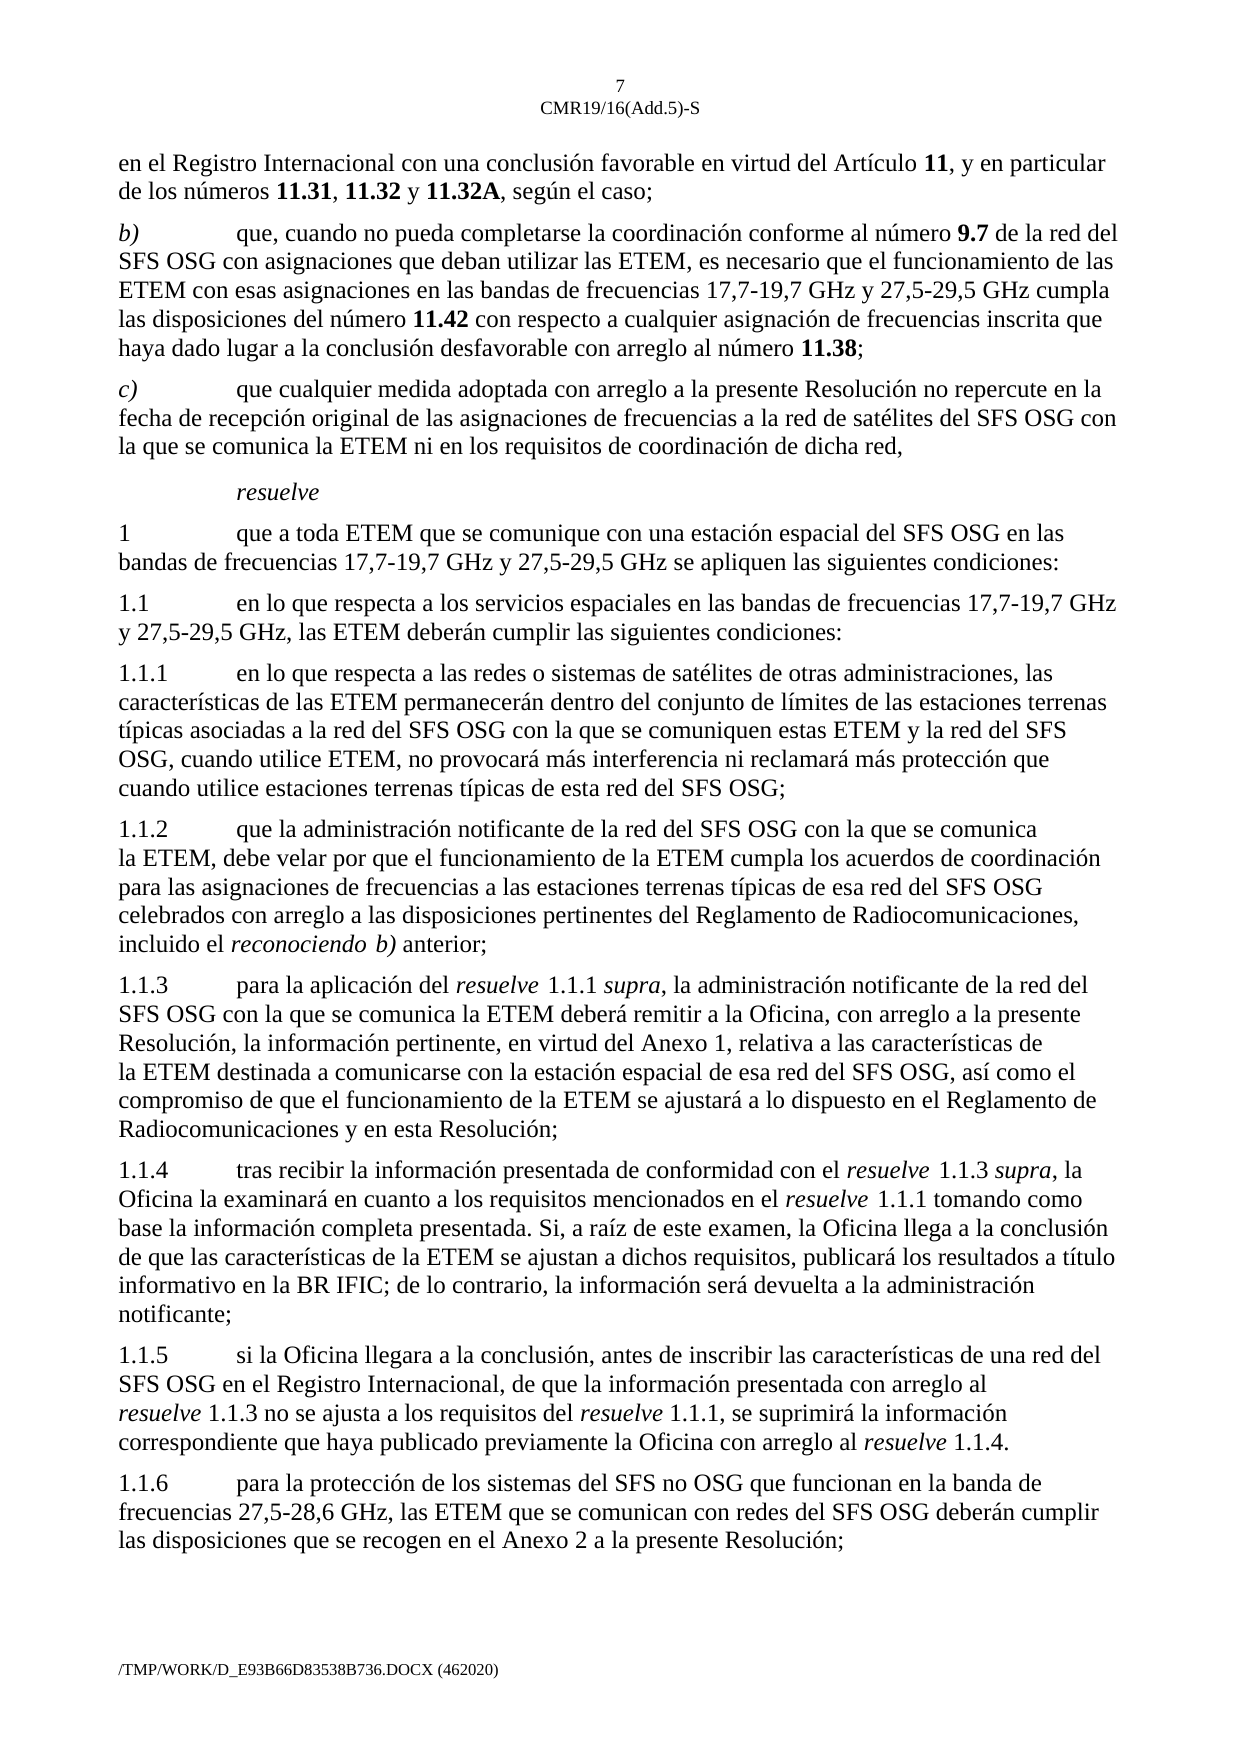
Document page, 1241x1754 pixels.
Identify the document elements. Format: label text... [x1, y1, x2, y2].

text 1.1.4 tras recibir la información presentada de conformidad con el resuelve 1.1.3 supra, la Oficina la examinará en cuanto a los requisitos mencionados en el resuelve 1.1.1 tomando como base la información completa presentada. Si, a raíz de este examen, la Oficina llega a la conclusión de que las características de la ETEM se ajustan a dichos requisitos, publicará los resultados a título informativo en la BR IFIC; de lo contrario, la información será devuelta a la administración notificante; [118, 1156, 1122, 1328]
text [118, 148, 1122, 205]
text 1.1.5 si la Oficina llegara a la conclusión, antes de inscribir las características de una red del SFS OSG en el Registro Internacional, de que la información presentada con arreglo al resuelve 1.1.3 no se ajusta a los requisitos del resuelve 1.1.1, se suprimirá la información correspondiente que haya publicado previamente la Oficina con arreglo al resuelve 1.1.4. [118, 1341, 1122, 1456]
text resuelve [236, 477, 1122, 506]
text 1.1 en lo que respecta a los servicios espaciales en las bandas de frecuencias 17,7-19,7 GHz y 27,5-29,5 GHz, las ETEM deberán cumplir las siguientes condiciones: [118, 588, 1122, 646]
text 1.1.3 para la aplicación del resuelve 1.1.1 supra, la administración notificante de la red del SFS OSG con la que se comunica la ETEM deberá remitir a la Oficina, con arreglo a la presente Resolución, la información pertinente, en virtud del Anexo 1, relativa a las características de la ETEM destinada a comunicarse con la estación espacial de esa red del SFS OSG, así como el compromiso de que el funcionamiento de la ETEM se ajustará a lo dispuesto en el Reglamento de Radiocomunicaciones y en esta Resolución; [118, 971, 1122, 1143]
text 1.1.6 para la protección de los sistemas del SFS no OSG que funcionan en la banda de frecuencias 27,5-28,6 GHz, las ETEM que se comunican con redes del SFS OSG deberán cumplir las disposiciones que se recogen en el Anexo 2 a la presente Resolución; [118, 1468, 1122, 1554]
text 1.1.2 que la administración notificante de la red del SFS OSG con la que se comunica la ETEM, debe velar por que el funcionamiento de la ETEM cumpla los acuerdos de coordinación para las asignaciones de frecuencias a las estaciones terrenas típicas de esa red del SFS OSG celebrados con arreglo a las disposiciones pertinentes del Reglamento de Radiocomunicaciones, incluido el reconociendo b) anterior; [118, 814, 1122, 958]
text c) que cualquier medida adoptada con arreglo a la presente Resolución no repercute en la fecha de recepción original de las asignaciones de frecuencias a la red de satélites del SFS OSG con la que se comunica la ETEM ni en los requisitos de coordinación de dicha red, [118, 374, 1122, 460]
text 1.1.1 en lo que respecta a las redes o sistemas de satélites de otras administraciones, las características de las ETEM permanecerán dentro del conjunto de límites de las estaciones terrenas típicas asociadas a la red del SFS OSG con la que se comuniquen estas ETEM y la red del SFS OSG, cuando utilice ETEM, no provocará más interferencia ni reclamará más protección que cuando utilice estaciones terrenas típicas de esta red del SFS OSG; [118, 658, 1122, 802]
text 1 que a toda ETEM que se comunique con una estación espacial del SFS OSG en las bandas de frecuencias 17,7-19,7 GHz y 27,5-29,5 GHz se apliquen las siguientes condiciones: [118, 518, 1122, 576]
text b) que, cuando no pueda completarse la coordinación conforme al número 9.7 de la red del SFS OSG con asignaciones que deban utilizar las ETEM, es necesario que el funcionamiento de las ETEM con esas asignaciones en las bandas de frecuencias 17,7-19,7 GHz y 27,5-29,5 GHz cumpla las disposiciones del número 11.42 con respecto a cualquier asignación de frecuencias inscrita que haya dado lugar a la conclusión desfavorable con arreglo al número 11.38; [118, 218, 1122, 361]
